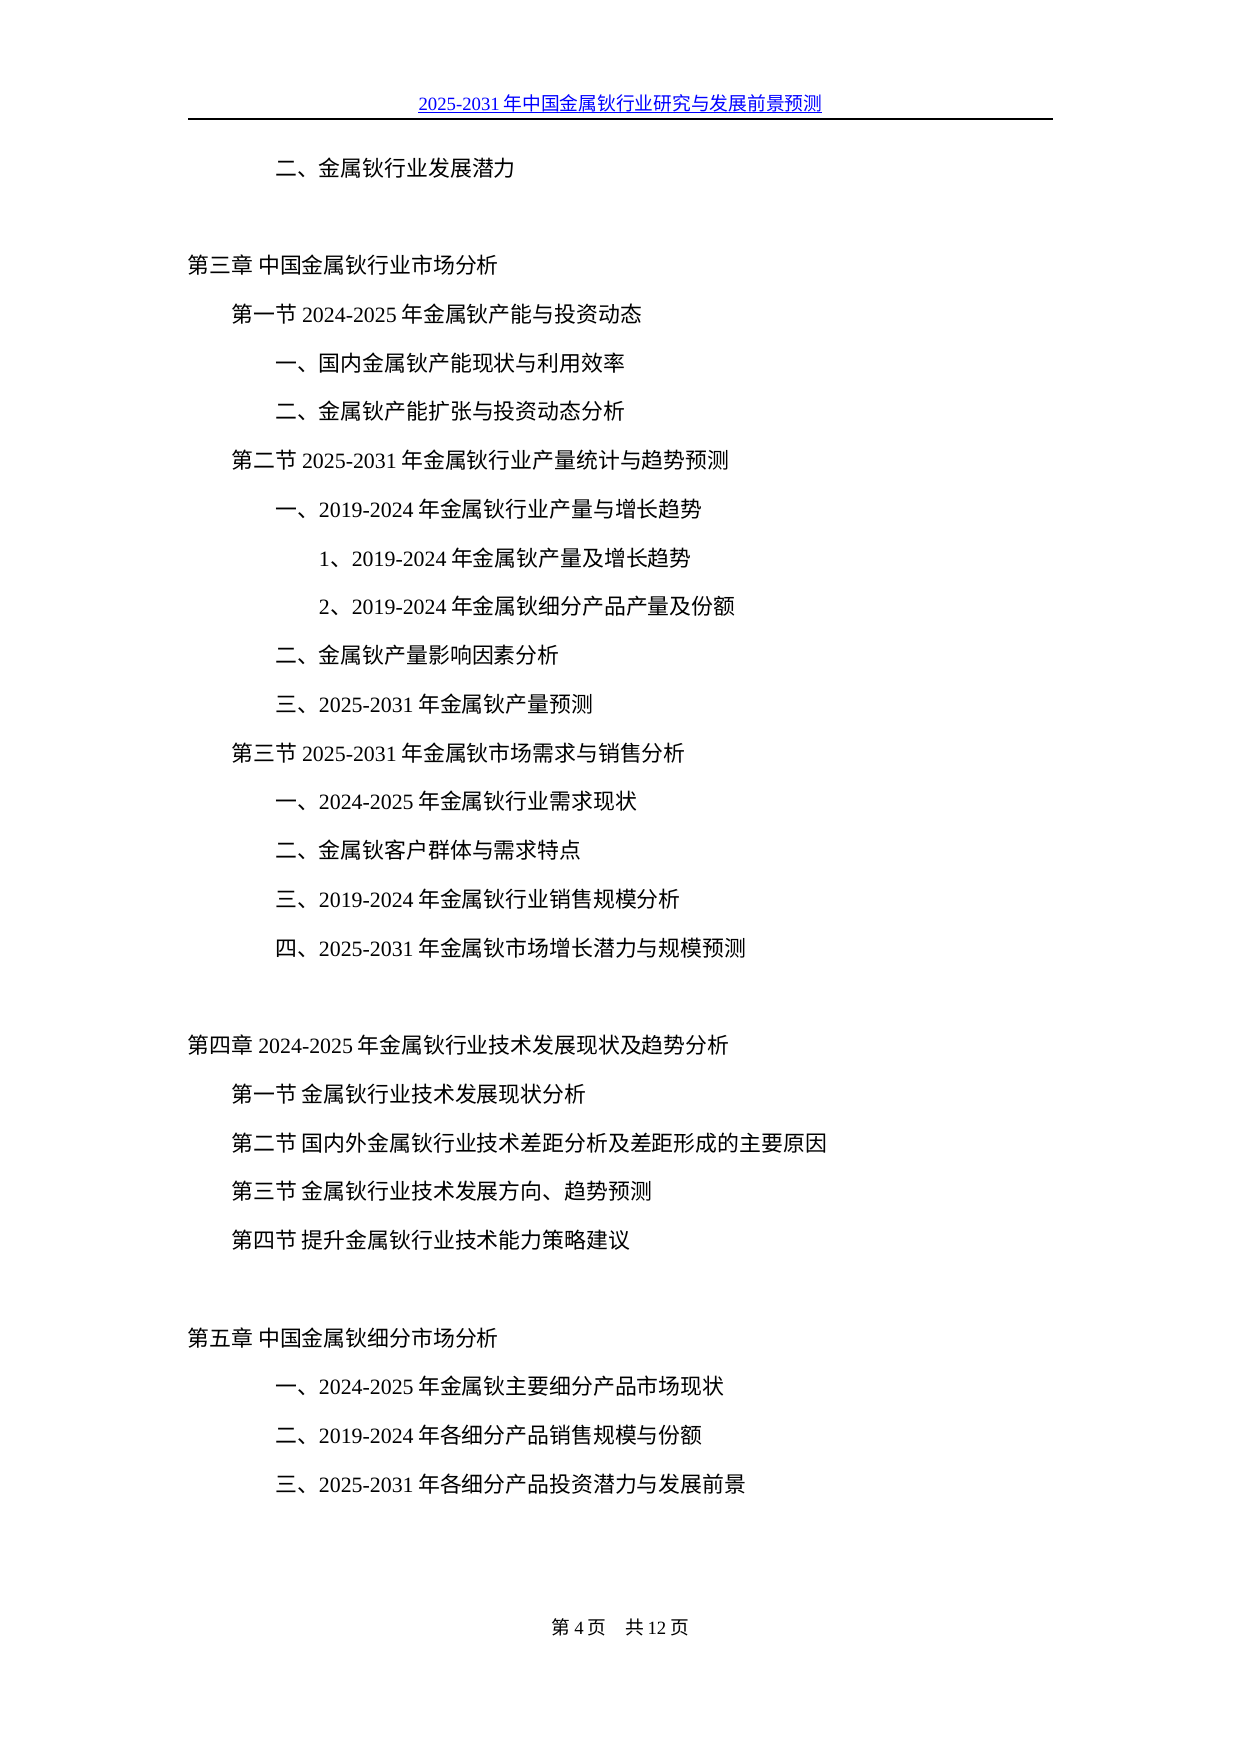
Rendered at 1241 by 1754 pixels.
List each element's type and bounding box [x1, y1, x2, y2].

text [187, 150, 1053, 1499]
